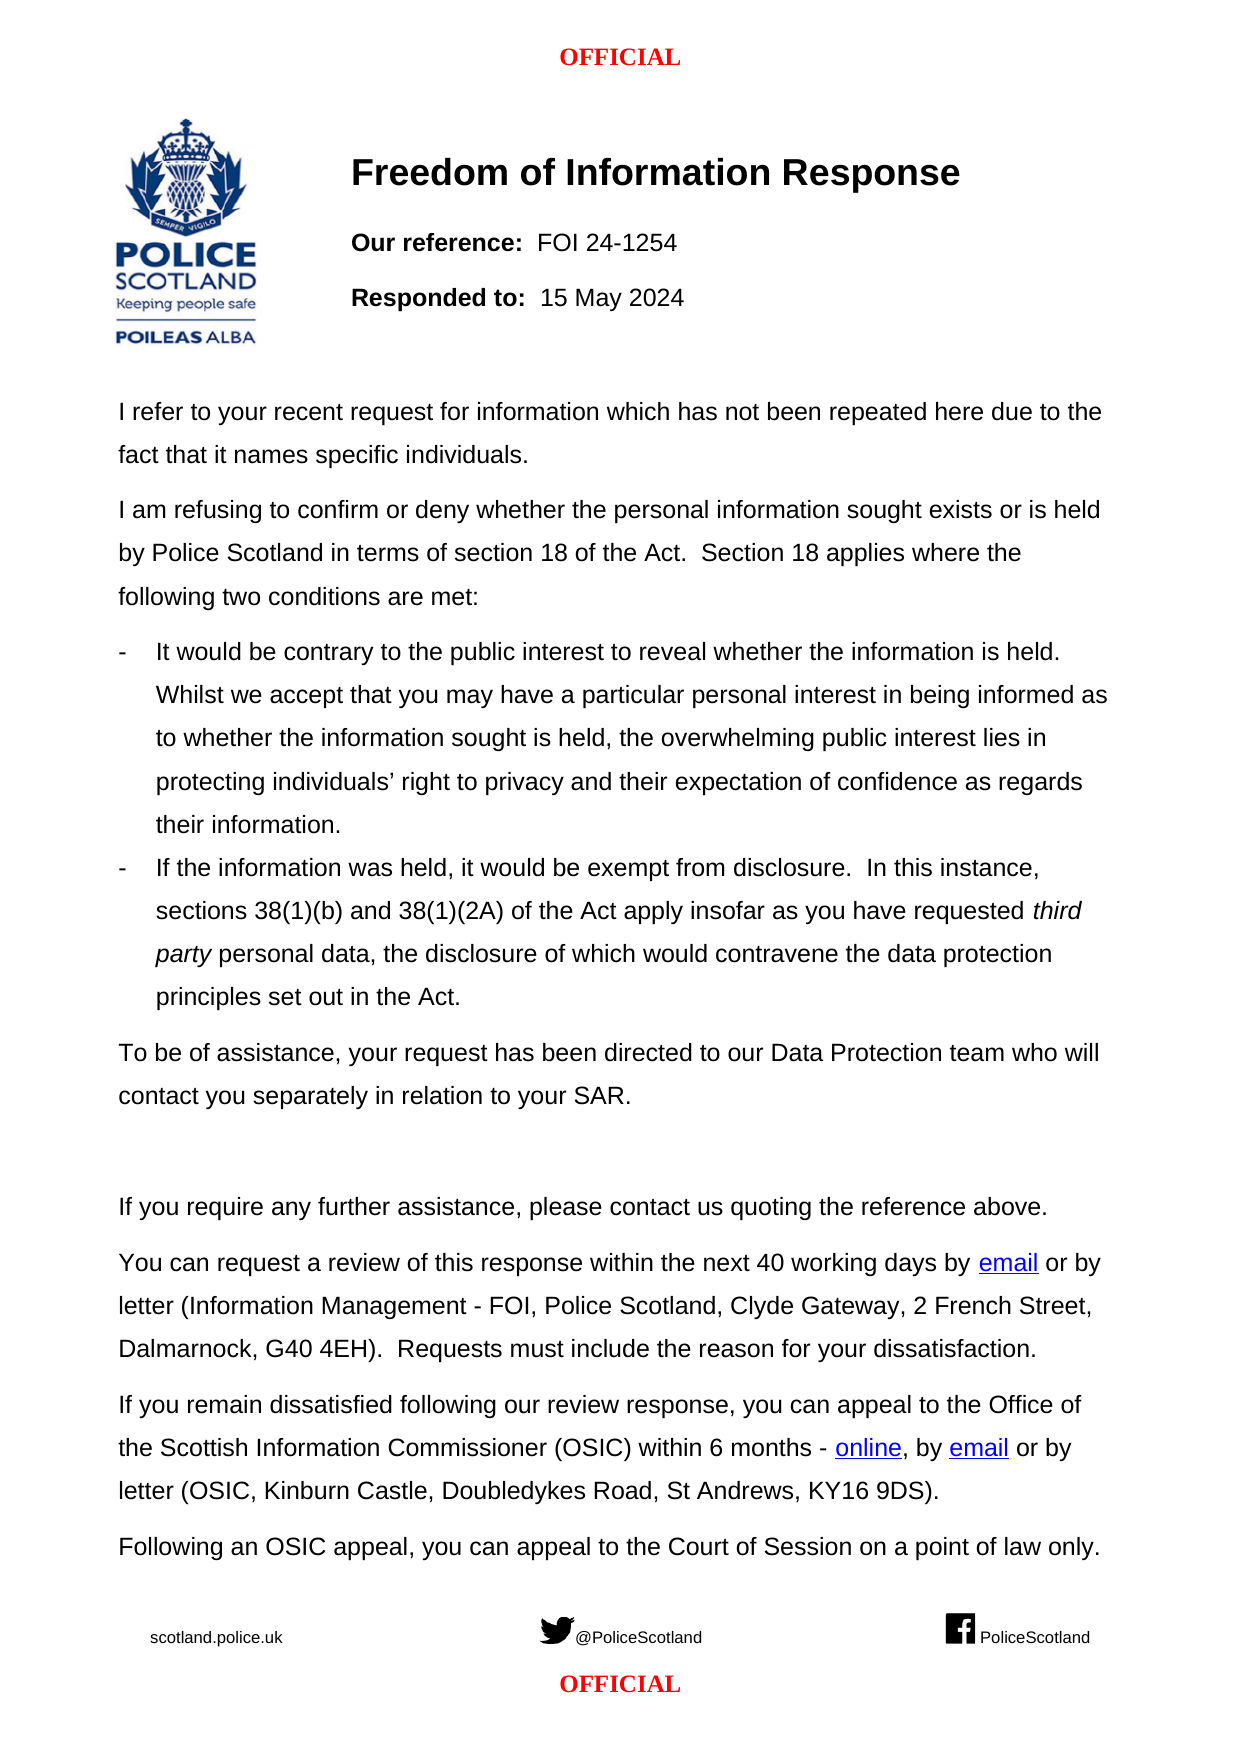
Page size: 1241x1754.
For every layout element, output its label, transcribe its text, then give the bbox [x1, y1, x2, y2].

text I refer to your recent request for information which has not been repeated here due to the fact that it names specific individuals. [118, 396, 1122, 468]
table_header [103, 118, 339, 384]
picture [538, 1617, 575, 1644]
text Following an OSIC appeal, you can appeal to the Court of Session on a point of law only. [118, 1531, 1122, 1560]
list If the information was held, it would be exempt from disclosure. In this instance, sections 38(1)(b) and 38(1)(2A) of the Act apply insofar as you have requested third party personal data, the disclosure of which would contravene the data protection principles set out in the Act. [118, 853, 1122, 1011]
list It would be contrary to the public interest to reveal whether the information is held. Whilst we accept that you may have a particular personal interest in being informed as to whether the information sought is held, the overwhelming public interest lies in protecting individuals’ right to privacy and their expectation of confidence as regards their information. [118, 637, 1122, 838]
text If you remain dissatisfied following our review response, you can appeal to the Office of the Scottish Information Commissioner (OSIC) within 6 months - online, by email or by letter (OSIC, Kinburn Castle, Doubledykes Road, St Andrews, KY16 9DS). [118, 1389, 1122, 1504]
text You can request a review of this response within the next 40 working days by email or by letter (Information Management - FOI, Police Scotland, Clyde Gateway, 2 French Street, Dalmarnock, G40 4EH). Requests must include the reason for your dissatisfaction. [118, 1248, 1122, 1363]
text To be of assistance, your request has been directed to our Data Protection team who will contact you separately in relation to your SAR. [118, 1038, 1122, 1109]
picture [114, 118, 257, 347]
picture [945, 1613, 976, 1644]
text I am refusing to confirm or deny whether the personal information sought exists or is held by Police Scotland in terms of section 18 of the Act. Section 18 applies where the following two conditions are met: [118, 495, 1122, 610]
table_header Freedom of Information Response Our reference: FOI 24-1254 Responded to: 15 May 2024 [340, 118, 1121, 384]
text If you require any further assistance, please contact us quoting the reference above. [118, 1192, 1122, 1221]
